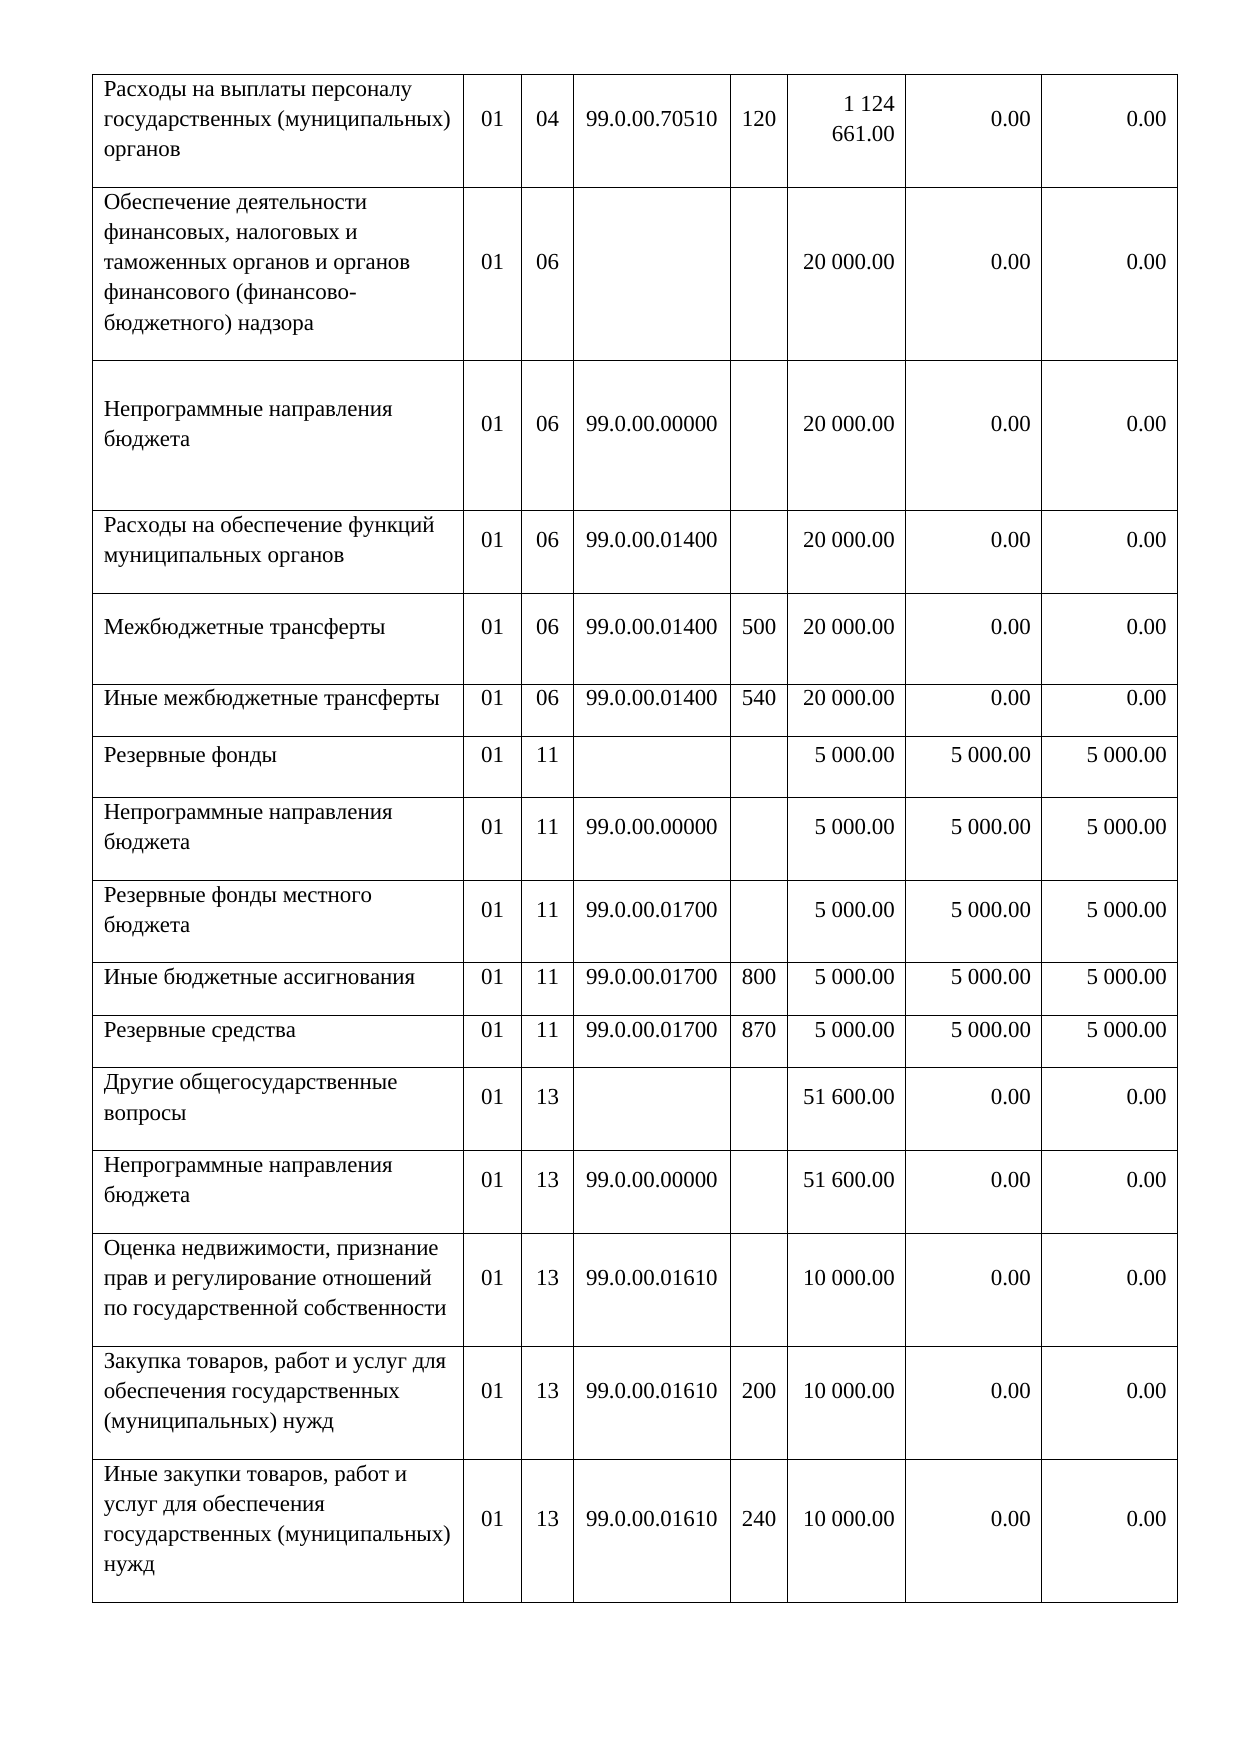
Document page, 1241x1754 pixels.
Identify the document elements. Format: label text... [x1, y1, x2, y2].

table_cell 99.0.00.01610 [574, 1460, 730, 1602]
table_cell 99.0.00.01400 [574, 685, 730, 736]
table_cell [731, 188, 787, 360]
table_cell 540 [731, 685, 787, 736]
table_cell 01 [464, 881, 521, 962]
table_cell 5 000.00 [788, 798, 905, 879]
table_cell 5 000.00 [906, 798, 1041, 879]
table_cell [731, 1151, 787, 1233]
table_cell [574, 1068, 730, 1150]
table_cell 06 [522, 188, 573, 360]
table_cell Резервные средства [93, 1016, 463, 1067]
table_cell Иные межбюджетные трансферты [93, 685, 463, 736]
table_cell 01 [464, 737, 521, 797]
table_cell [731, 737, 787, 797]
table_cell [731, 511, 787, 593]
table_cell 99.0.00.00000 [574, 798, 730, 879]
table_cell Оценка недвижимости, признание прав и регулирование отношений по государственной собственности [93, 1234, 463, 1346]
table_cell Иные закупки товаров, работ и услуг для обеспечения государственных (муниципальных) нужд [93, 1460, 463, 1602]
table_cell 13 [522, 1347, 573, 1458]
table_cell 0.00 [1042, 75, 1177, 187]
table_cell 10 000.00 [788, 1347, 905, 1458]
table_cell 51 600.00 [788, 1151, 905, 1233]
table_cell 11 [522, 963, 573, 1015]
table_cell [731, 1234, 787, 1346]
table_cell 0.00 [906, 685, 1041, 736]
table_cell 5 000.00 [906, 737, 1041, 797]
table_cell 01 [464, 188, 521, 360]
table_cell 01 [464, 361, 521, 510]
table_cell 11 [522, 881, 573, 962]
table_cell 01 [464, 685, 521, 736]
table_cell 01 [464, 798, 521, 879]
table_cell 5 000.00 [788, 1016, 905, 1067]
table_cell 0.00 [1042, 188, 1177, 360]
table_cell 99.0.00.01700 [574, 963, 730, 1015]
table_cell 01 [464, 1347, 521, 1458]
table_cell 0.00 [1042, 1347, 1177, 1458]
table_cell Непрограммные направления бюджета [93, 798, 463, 879]
table_cell 5 000.00 [1042, 1016, 1177, 1067]
table_cell [731, 361, 787, 510]
table_cell 0.00 [1042, 361, 1177, 510]
table_cell [731, 1068, 787, 1150]
table_cell 20 000.00 [788, 685, 905, 736]
table_cell 01 [464, 963, 521, 1015]
table_cell Иные бюджетные ассигнования [93, 963, 463, 1015]
table_cell 0.00 [1042, 1068, 1177, 1150]
table_cell 0.00 [906, 1347, 1041, 1458]
table_cell 0.00 [906, 1460, 1041, 1602]
table_cell 0.00 [906, 75, 1041, 187]
table_cell 0.00 [906, 361, 1041, 510]
table_cell 0.00 [906, 1234, 1041, 1346]
table_cell 0.00 [1042, 511, 1177, 593]
table_cell 06 [522, 685, 573, 736]
table_cell 06 [522, 594, 573, 683]
table_cell [574, 188, 730, 360]
table_cell [731, 881, 787, 962]
table_cell 99.0.00.01610 [574, 1347, 730, 1458]
table_cell 5 000.00 [1042, 963, 1177, 1015]
table_cell 0.00 [1042, 1460, 1177, 1602]
table_cell Непрограммные направления бюджета [93, 1151, 463, 1233]
table_cell 5 000.00 [906, 881, 1041, 962]
table_cell Резервные фонды [93, 737, 463, 797]
table_cell 0.00 [906, 188, 1041, 360]
table_cell 13 [522, 1460, 573, 1602]
table_cell 5 000.00 [906, 1016, 1041, 1067]
table_cell Межбюджетные трансферты [93, 594, 463, 683]
table_cell [574, 737, 730, 797]
table_cell 11 [522, 1016, 573, 1067]
table_cell 10 000.00 [788, 1234, 905, 1346]
table_cell 0.00 [906, 511, 1041, 593]
table_cell 5 000.00 [788, 737, 905, 797]
table_cell 04 [522, 75, 573, 187]
table_cell 20 000.00 [788, 511, 905, 593]
table_cell Резервные фонды местного бюджета [93, 881, 463, 962]
table_cell 240 [731, 1460, 787, 1602]
table_cell Расходы на выплаты персоналу государственных (муниципальных) органов [93, 75, 463, 187]
table_cell Непрограммные направления бюджета [93, 361, 463, 510]
table_cell 01 [464, 1068, 521, 1150]
table_cell 51 600.00 [788, 1068, 905, 1150]
table_cell 0.00 [906, 1151, 1041, 1233]
table_cell 1 124 661.00 [788, 75, 905, 187]
table_cell 01 [464, 1151, 521, 1233]
table_cell 870 [731, 1016, 787, 1067]
table_cell 01 [464, 1460, 521, 1602]
table_cell 01 [464, 1234, 521, 1346]
table_cell 0.00 [906, 594, 1041, 683]
table_cell 120 [731, 75, 787, 187]
table_cell 0.00 [1042, 594, 1177, 683]
table_cell Расходы на обеспечение функций муниципальных органов [93, 511, 463, 593]
table_cell 01 [464, 594, 521, 683]
table_cell 13 [522, 1151, 573, 1233]
table_cell 200 [731, 1347, 787, 1458]
table_cell 99.0.00.01400 [574, 594, 730, 683]
table_cell 20 000.00 [788, 361, 905, 510]
table_cell 5 000.00 [788, 881, 905, 962]
table_cell 20 000.00 [788, 188, 905, 360]
table_cell 06 [522, 511, 573, 593]
table_cell Обеспечение деятельности финансовых, налоговых и таможенных органов и органов финансового (финансово-бюджетного) надзора [93, 188, 463, 360]
table_cell 99.0.00.01400 [574, 511, 730, 593]
table_cell 99.0.00.01700 [574, 1016, 730, 1067]
table_cell Другие общегосударственные вопросы [93, 1068, 463, 1150]
table_cell Закупка товаров, работ и услуг для обеспечения государственных (муниципальных) нужд [93, 1347, 463, 1458]
table_cell 20 000.00 [788, 594, 905, 683]
table_cell 0.00 [906, 1068, 1041, 1150]
table_cell 5 000.00 [1042, 881, 1177, 962]
table_cell 99.0.00.01700 [574, 881, 730, 962]
table_cell 01 [464, 511, 521, 593]
table_cell 01 [464, 1016, 521, 1067]
table_cell 01 [464, 75, 521, 187]
table_cell 99.0.00.00000 [574, 1151, 730, 1233]
table_cell 99.0.00.00000 [574, 361, 730, 510]
table_cell 0.00 [1042, 1151, 1177, 1233]
table_cell 5 000.00 [1042, 737, 1177, 797]
table_cell 11 [522, 737, 573, 797]
table_cell 11 [522, 798, 573, 879]
table_cell [731, 798, 787, 879]
table_cell 500 [731, 594, 787, 683]
table_cell 99.0.00.01610 [574, 1234, 730, 1346]
table_cell 5 000.00 [1042, 798, 1177, 879]
table_cell 5 000.00 [788, 963, 905, 1015]
table_cell 5 000.00 [906, 963, 1041, 1015]
table_cell 06 [522, 361, 573, 510]
table_cell 10 000.00 [788, 1460, 905, 1602]
table_cell 13 [522, 1068, 573, 1150]
table_cell 99.0.00.70510 [574, 75, 730, 187]
table_cell 13 [522, 1234, 573, 1346]
table_cell 0.00 [1042, 685, 1177, 736]
table_cell 0.00 [1042, 1234, 1177, 1346]
table_cell 800 [731, 963, 787, 1015]
